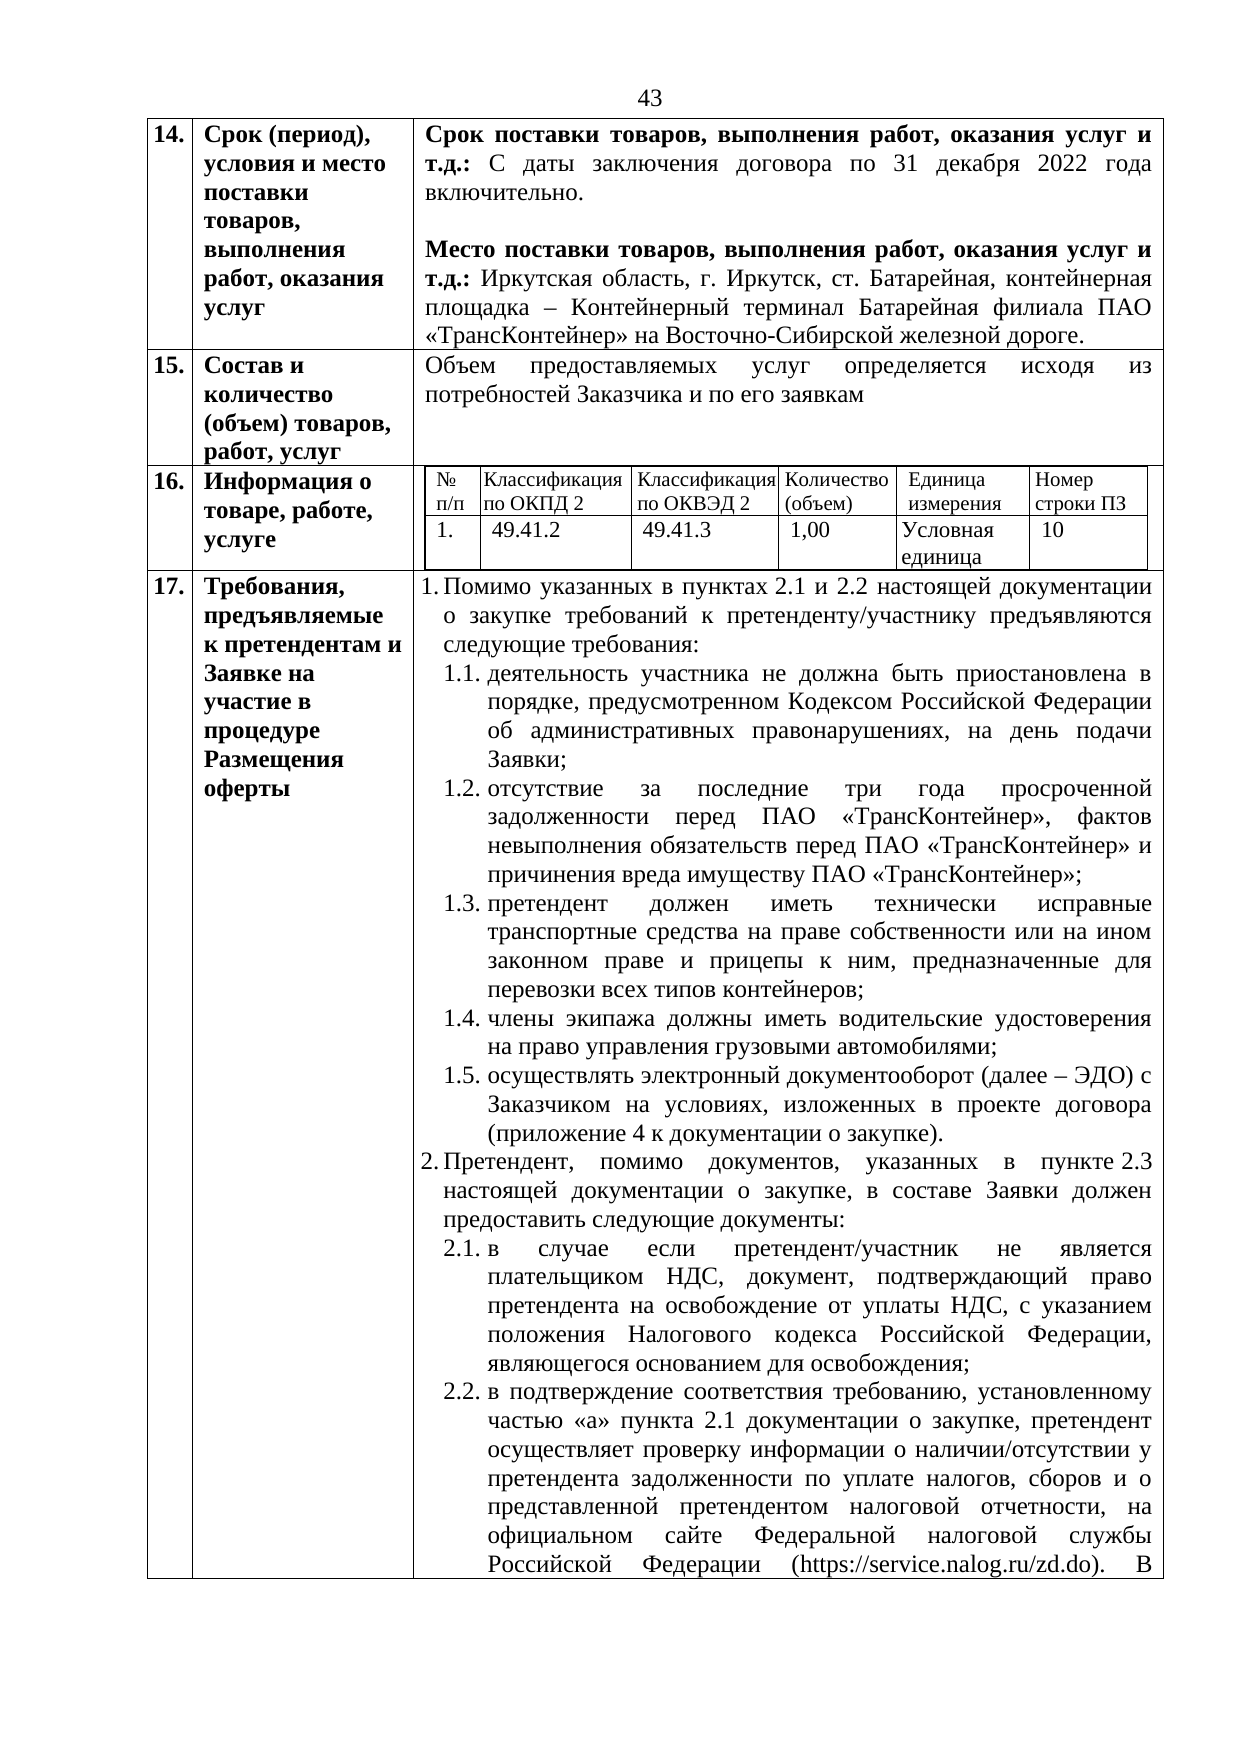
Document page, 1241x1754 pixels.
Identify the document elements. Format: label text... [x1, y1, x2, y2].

table_cell [1030, 516, 1147, 569]
table_cell [1148, 466, 1163, 570]
table_cell [632, 467, 778, 515]
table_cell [414, 571, 1163, 1578]
table_cell Срок (период), условия и место поставки товаров, выполнения работ, оказания услуг [193, 119, 413, 349]
table_cell [414, 466, 424, 570]
table_cell [481, 467, 631, 515]
table_cell [1030, 467, 1147, 515]
table_cell [897, 516, 1029, 569]
table_cell [779, 516, 896, 569]
table_cell [897, 467, 1029, 515]
table_cell [481, 516, 631, 569]
table_cell Срок поставки товаров, выполнения работ, оказания услуг и т.д.: С даты заключения договора по 31 декабря 2022 года включительно. Место поставки товаров, выполнения работ, оказания услуг и т.д.: Иркутская область, г. Иркутск, ст. Батарейная, контейнерная площадка – Контейнерный терминал Батарейная филиала ПАО «ТрансКонтейнер» на Восточно-Сибирской железной дороге. [414, 119, 1163, 349]
table_cell [779, 467, 896, 515]
table_cell [426, 516, 480, 569]
table_cell Объем предоставляемых услуг определяется исходя из потребностей Заказчика и по его заявкам [414, 350, 1163, 465]
table_cell 15. [148, 350, 192, 465]
table_cell 16. [148, 466, 192, 570]
table_cell 14. [148, 119, 192, 349]
table_cell [632, 516, 778, 569]
table_cell [426, 467, 480, 515]
table_cell Информация о товаре, работе, услуге [193, 466, 413, 570]
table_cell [193, 571, 413, 1578]
table_cell Состав и количество (объем) товаров, работ, услуг [193, 350, 413, 465]
table_cell 17. [148, 571, 192, 1578]
